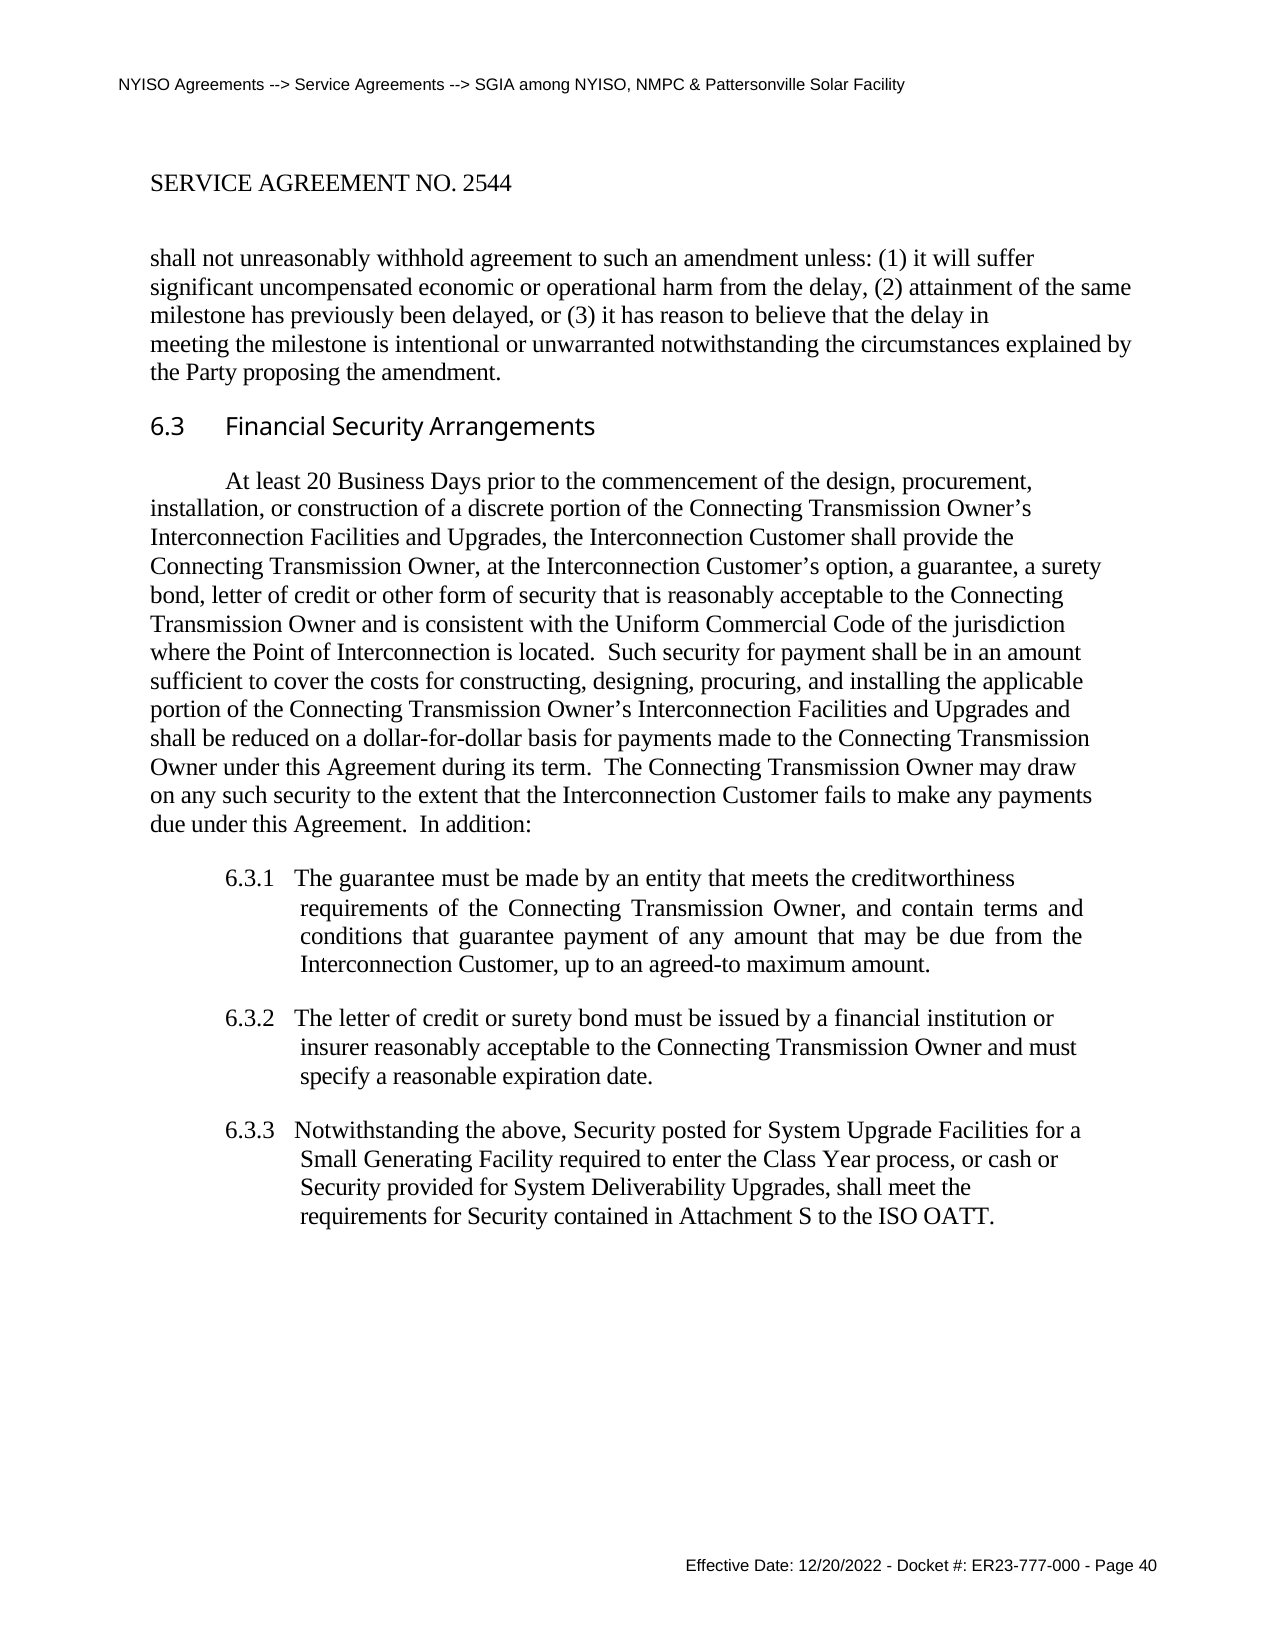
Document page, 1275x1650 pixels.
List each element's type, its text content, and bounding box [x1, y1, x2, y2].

text 6.3.1 The guarantee must be made by an entity that meets the creditworthiness [225, 864, 1275, 892]
text shall not unreasonably withhold agreement to such an amendment unless: (1) it will suffer [150, 243, 1275, 272]
text requirements of the Connecting Transmission Owner, and contain terms and conditions that guarantee payment of any amount that may be due from the Interconnection Customer, up to an agreed-to maximum amount. [300, 893, 1084, 978]
text installation, or construction of a discrete portion of the Connecting Transmission Owner’s [150, 495, 1275, 522]
text SERVICE AGREEMENT NO. 2544 [150, 168, 1275, 197]
text 6.3 Financial Security Arrangements [150, 412, 1275, 441]
text 6.3.2 The letter of credit or surety bond must be issued by a financial institution or insurer reasonably acceptable to the Connecting Transmission Owner and must specify a reasonable expiration date. [225, 1003, 1112, 1091]
text Connecting Transmission Owner, at the Interconnection Customer’s option, a guarantee, a surety bond, letter of credit or other form of security that is reasonably acceptable to the Connecting Transmission Owner and is consistent with the Uniform Commercial Code of the jurisdiction where the Point of Interconnection is located. Such security for payment shall be in an amount sufficient to cover the costs for constructing, designing, procuring, and installing the applicable portion of the Connecting Transmission Owner’s Interconnection Facilities and Upgrades and shall be reduced on a dollar-for-dollar basis for payments made to the Connecting Transmission Owner under this Agreement during its term. The Connecting Transmission Owner may draw on any such security to the extent that the Interconnection Customer fails to make any payments due under this Agreement. In addition: [150, 552, 1141, 838]
text 6.3.3 Notwithstanding the above, Security posted for System Upgrade Facilities for a Small Generating Facility required to enter the Class Year process, or cash or Security provided for System Deliverability Upgrades, shall meet the requirements for Security contained in Attachment S to the ISO OATT. [225, 1116, 1115, 1230]
text Interconnection Facilities and Upgrades, the Interconnection Customer shall provide the [150, 522, 1275, 551]
text At least 20 Business Days prior to the commencement of the design, procurement, [225, 466, 1275, 495]
text significant uncompensated economic or operational harm from the delay, (2) attainment of the same milestone has previously been delayed, or (3) it has reason to believe that the delay in meeting the milestone is intentional or unwarranted notwithstanding the circumstances explained by the Party proposing the amendment. [150, 273, 1141, 386]
